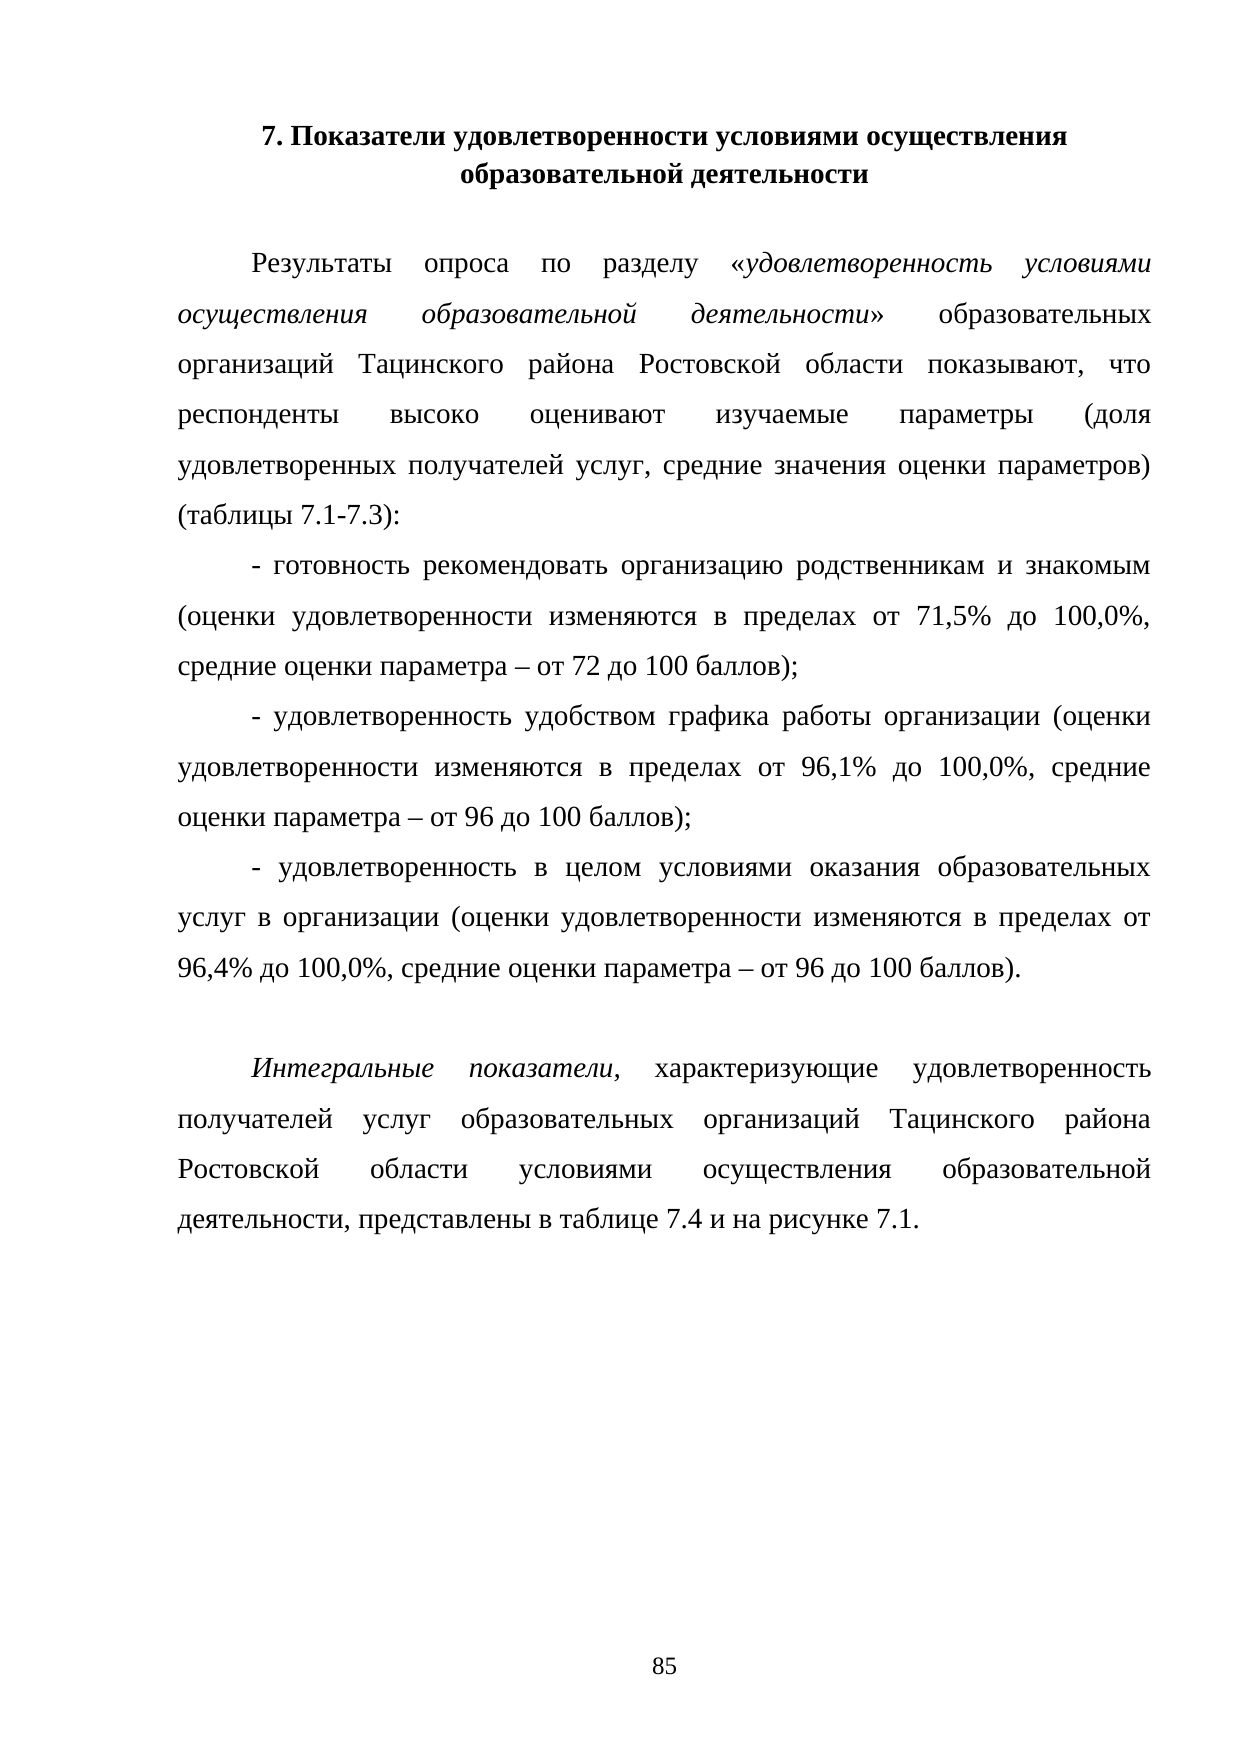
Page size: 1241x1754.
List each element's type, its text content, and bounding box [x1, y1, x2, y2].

text 7. Показатели удовлетворенности условиями осуществления образовательной деятельности [177, 118, 1152, 190]
text - удовлетворенность удобством графика работы организации (оценки удовлетворенности изменяются в пределах от 96,1% до 100,0%, средние оценки параметра – от 96 до 100 баллов); [177, 698, 1152, 832]
text Результаты опроса по разделу «удовлетворенность условиями осуществления образовательной деятельности» образовательных организаций Тацинского района Ростовской области показывают, что респонденты высоко оценивают изучаемые параметры (доля удовлетворенных получателей услуг, средние значения оценки параметров) (таблицы 7.1-7.3): [177, 246, 1152, 531]
text - готовность рекомендовать организацию родственникам и знакомым (оценки удовлетворенности изменяются в пределах от 71,5% до 100,0%, средние оценки параметра – от 72 до 100 баллов); [177, 547, 1152, 682]
text Интегральные показатели, характеризующие удовлетворенность получателей услуг образовательных организаций Тацинского района Ростовской области условиями осуществления образовательной деятельности, представлены в таблице 7.4 и на рисунке 7.1. [177, 1051, 1152, 1235]
text - удовлетворенность в целом условиями оказания образовательных услуг в организации (оценки удовлетворенности изменяются в пределах от 96,4% до 100,0%, средние оценки параметра – от 96 до 100 баллов). [177, 849, 1152, 983]
